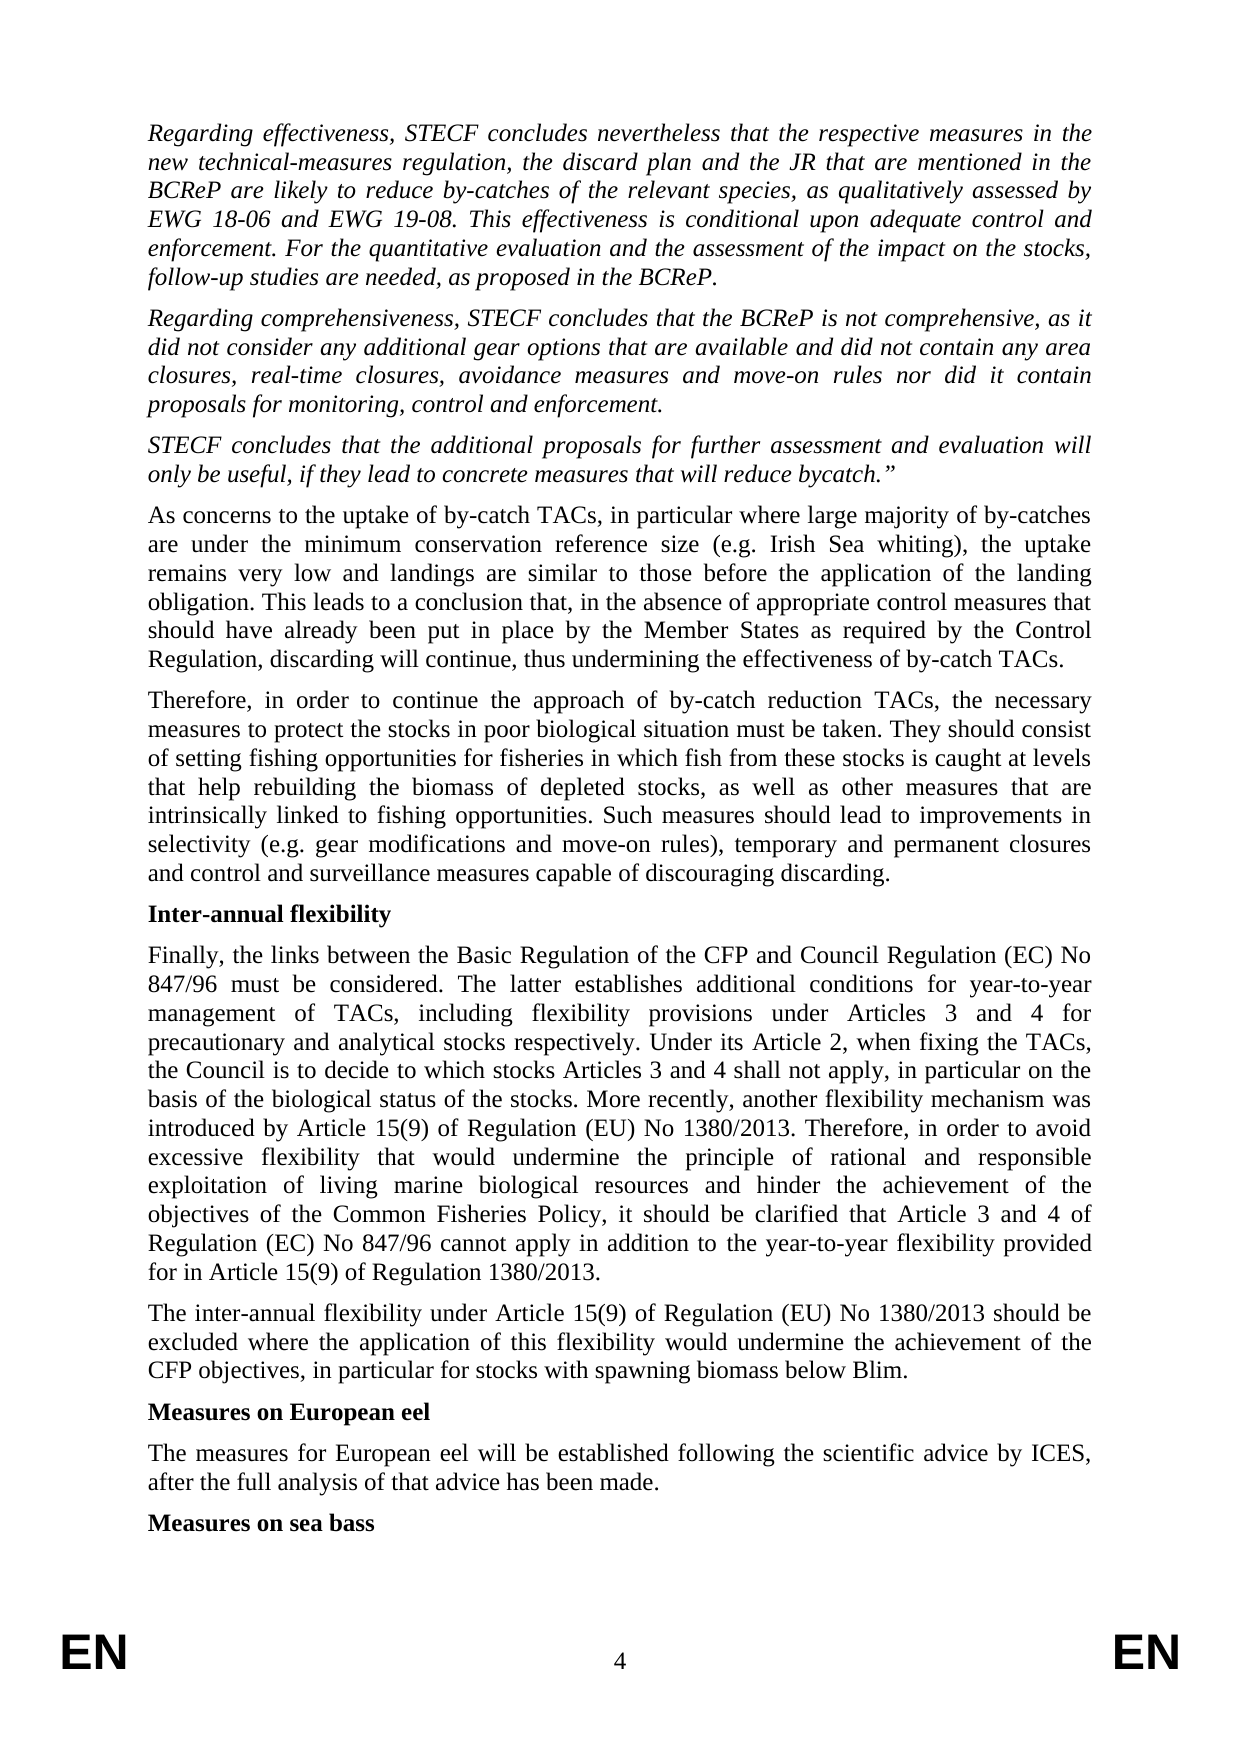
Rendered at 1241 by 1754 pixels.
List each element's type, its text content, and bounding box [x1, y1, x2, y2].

text Inter-annual flexibility [148, 899, 1093, 928]
text Regarding comprehensiveness, STECF concludes that the BCReP is not comprehensive, as it did not consider any additional gear options that are available and did not contain any area closures, real-time closures, avoidance measures and move-on rules nor did it contain proposals for monitoring, control and enforcement. [148, 303, 1093, 418]
text Therefore, in order to continue the approach of by-catch reduction TACs, the necessary measures to protect the stocks in poor biological situation must be taken. They should consist of setting fishing opportunities for fisheries in which fish from these stocks is caught at levels that help rebuilding the biomass of depleted stocks, as well as other measures that are intrinsically linked to fishing opportunities. Such measures should lead to improvements in selectivity (e.g. gear modifications and move-on rules), temporary and permanent closures and control and surveillance measures capable of discouraging discarding. [148, 686, 1093, 887]
text Regarding effectiveness, STECF concludes nevertheless that the respective measures in the new technical-measures regulation, the discard plan and the JR that are mentioned in the BCReP are likely to reduce by-catches of the relevant species, as qualitatively assessed by EWG 18-06 and EWG 19-08. This effectiveness is conditional upon adequate control and enforcement. For the quantitative evaluation and the assessment of the impact on the stocks, follow-up studies are needed, as proposed in the BCReP. [148, 118, 1093, 291]
text Measures on European eel [148, 1397, 1093, 1426]
text Finally, the links between the Basic Regulation of the CFP and Council Regulation (EC) No 847/96 must be considered. The latter establishes additional conditions for year-to-year management of TACs, including flexibility provisions under Articles 3 and 4 for precautionary and analytical stocks respectively. Under its Article 2, when fixing the TACs, the Council is to decide to which stocks Articles 3 and 4 shall not apply, in particular on the basis of the biological status of the stocks. More recently, another flexibility mechanism was introduced by Article 15(9) of Regulation (EU) No 1380/2013. Therefore, in order to avoid excessive flexibility that would undermine the principle of rational and responsible exploitation of living marine biological resources and hinder the achievement of the objectives of the Common Fisheries Policy, it should be clarified that Article 3 and 4 of Regulation (EC) No 847/96 cannot apply in addition to the year-to-year flexibility provided for in Article 15(9) of Regulation 1380/2013. [148, 941, 1093, 1286]
text The inter-annual flexibility under Article 15(9) of Regulation (EU) No 1380/2013 should be excluded where the application of this flexibility would undermine the achievement of the CFP objectives, in particular for stocks with spawning biomass below Blim. [148, 1298, 1093, 1384]
text STECF concludes that the additional proposals for further assessment and evaluation will only be useful, if they lead to concrete measures that will reduce bycatch.” [148, 431, 1093, 488]
text The measures for European eel will be established following the scientific advice by ICES, after the full analysis of that advice has been made. [148, 1438, 1093, 1496]
text As concerns to the uptake of by-catch TACs, in particular where large majority of by-catches are under the minimum conservation reference size (e.g. Irish Sea whiting), the uptake remains very low and landings are similar to those before the application of the landing obligation. This leads to a conclusion that, in the absence of appropriate control measures that should have already been put in place by the Member States as required by the Control Regulation, discarding will continue, thus undermining the effectiveness of by-catch TACs. [148, 501, 1093, 673]
text Measures on sea bass [148, 1508, 1093, 1537]
